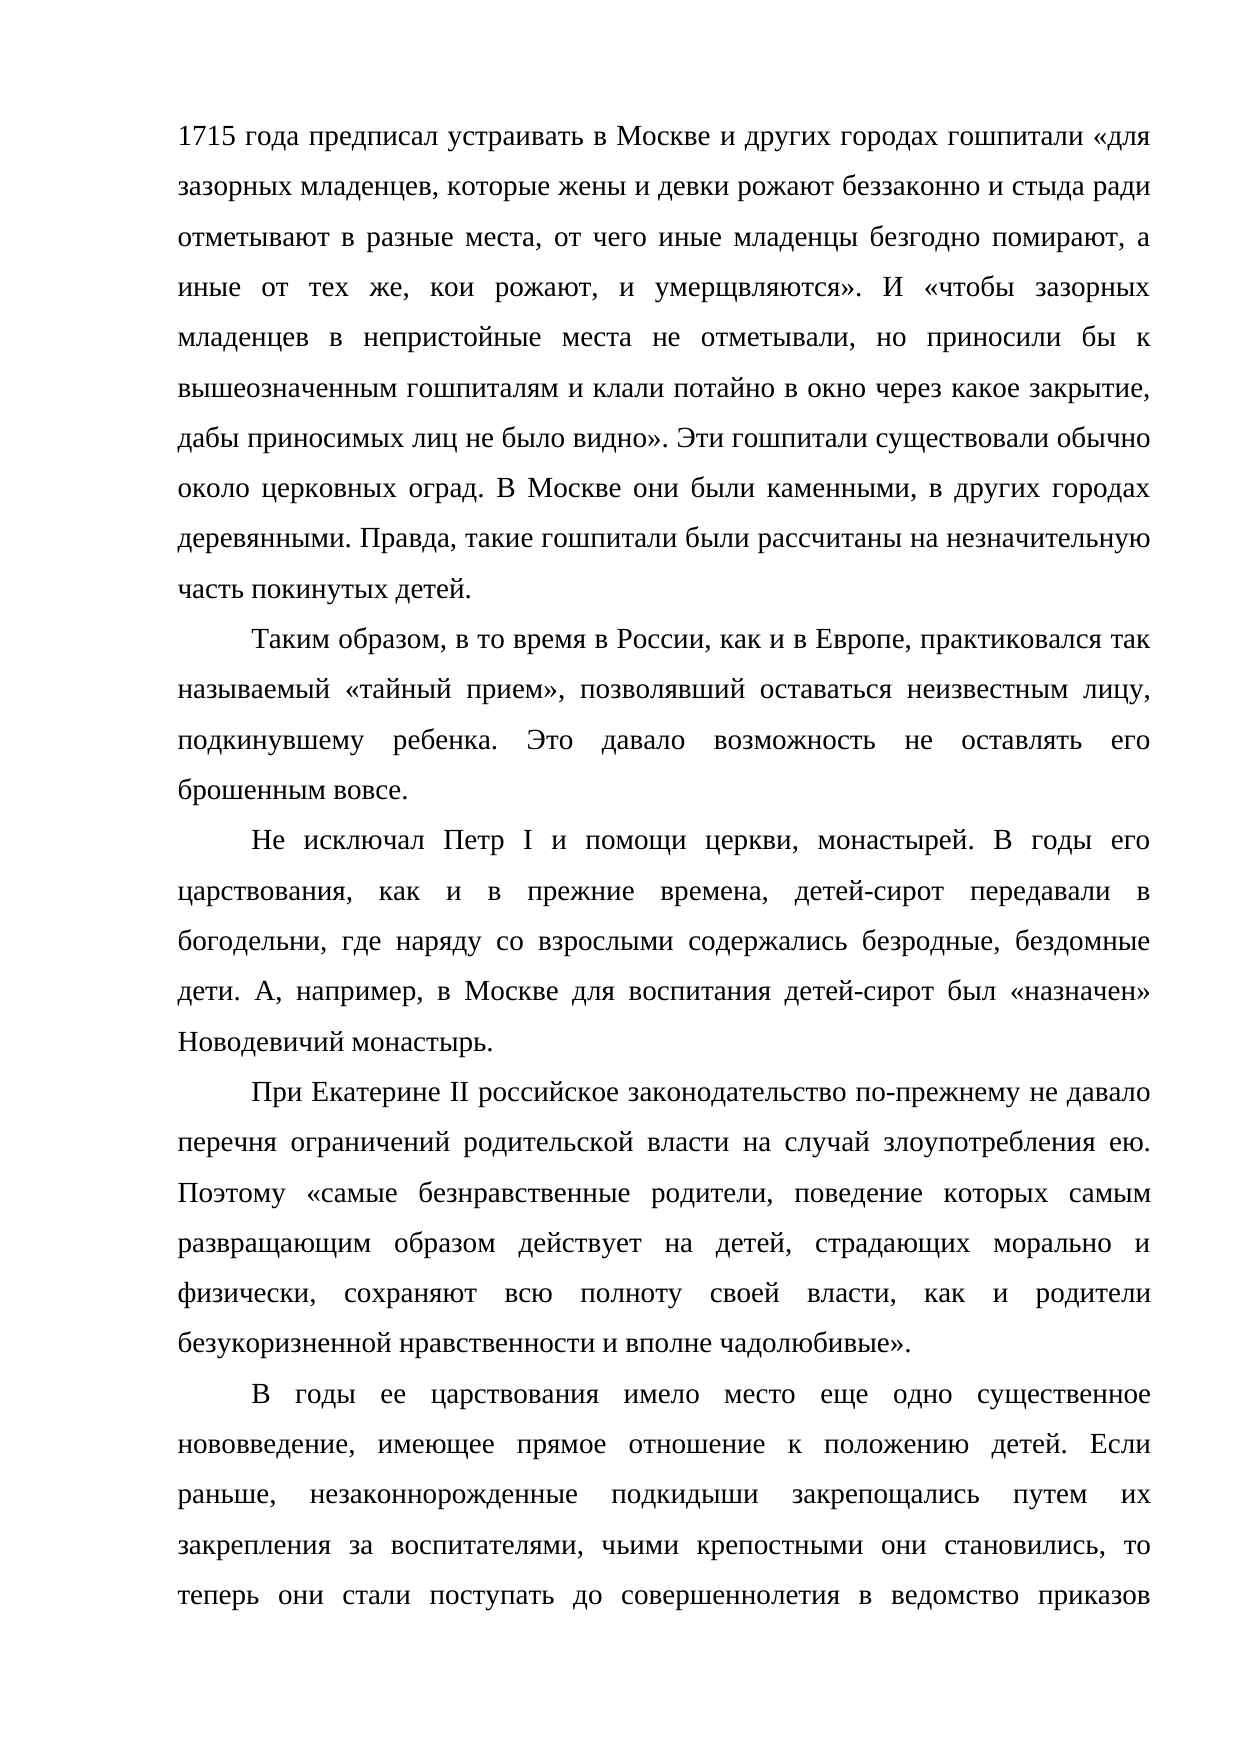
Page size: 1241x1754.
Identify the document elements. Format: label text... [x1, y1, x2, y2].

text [177, 118, 1152, 604]
text При Екатерине II российское законодательство по-прежнему не давало перечня ограничений родительской власти на случай злоупотребления ею. Поэтому «самые безнравственные родители, поведение которых самым развращающим образом действует на детей, страдающих морально и физически, сохраняют всю полноту своей власти, как и родители безукоризненной нравственности и вполне чадолюбивые». [177, 1074, 1152, 1359]
text Не исключал Петр I и помощи церкви, монастырей. В годы его царствования, как и в прежние времена, детей-сирот передавали в богодельни, где наряду со взрослыми содержались безродные, бездомные дети. А, например, в Москве для воспитания детей-сирот был «назначен» Новодевичий монастырь. [177, 822, 1152, 1057]
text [177, 1376, 1152, 1611]
text Таким образом, в то время в России, как и в Европе, практиковался так называемый «тайный прием», позволявший оставаться неизвестным лицу, подкинувшему ребенка. Это давало возможность не оставлять его брошенным вовсе. [177, 621, 1152, 806]
